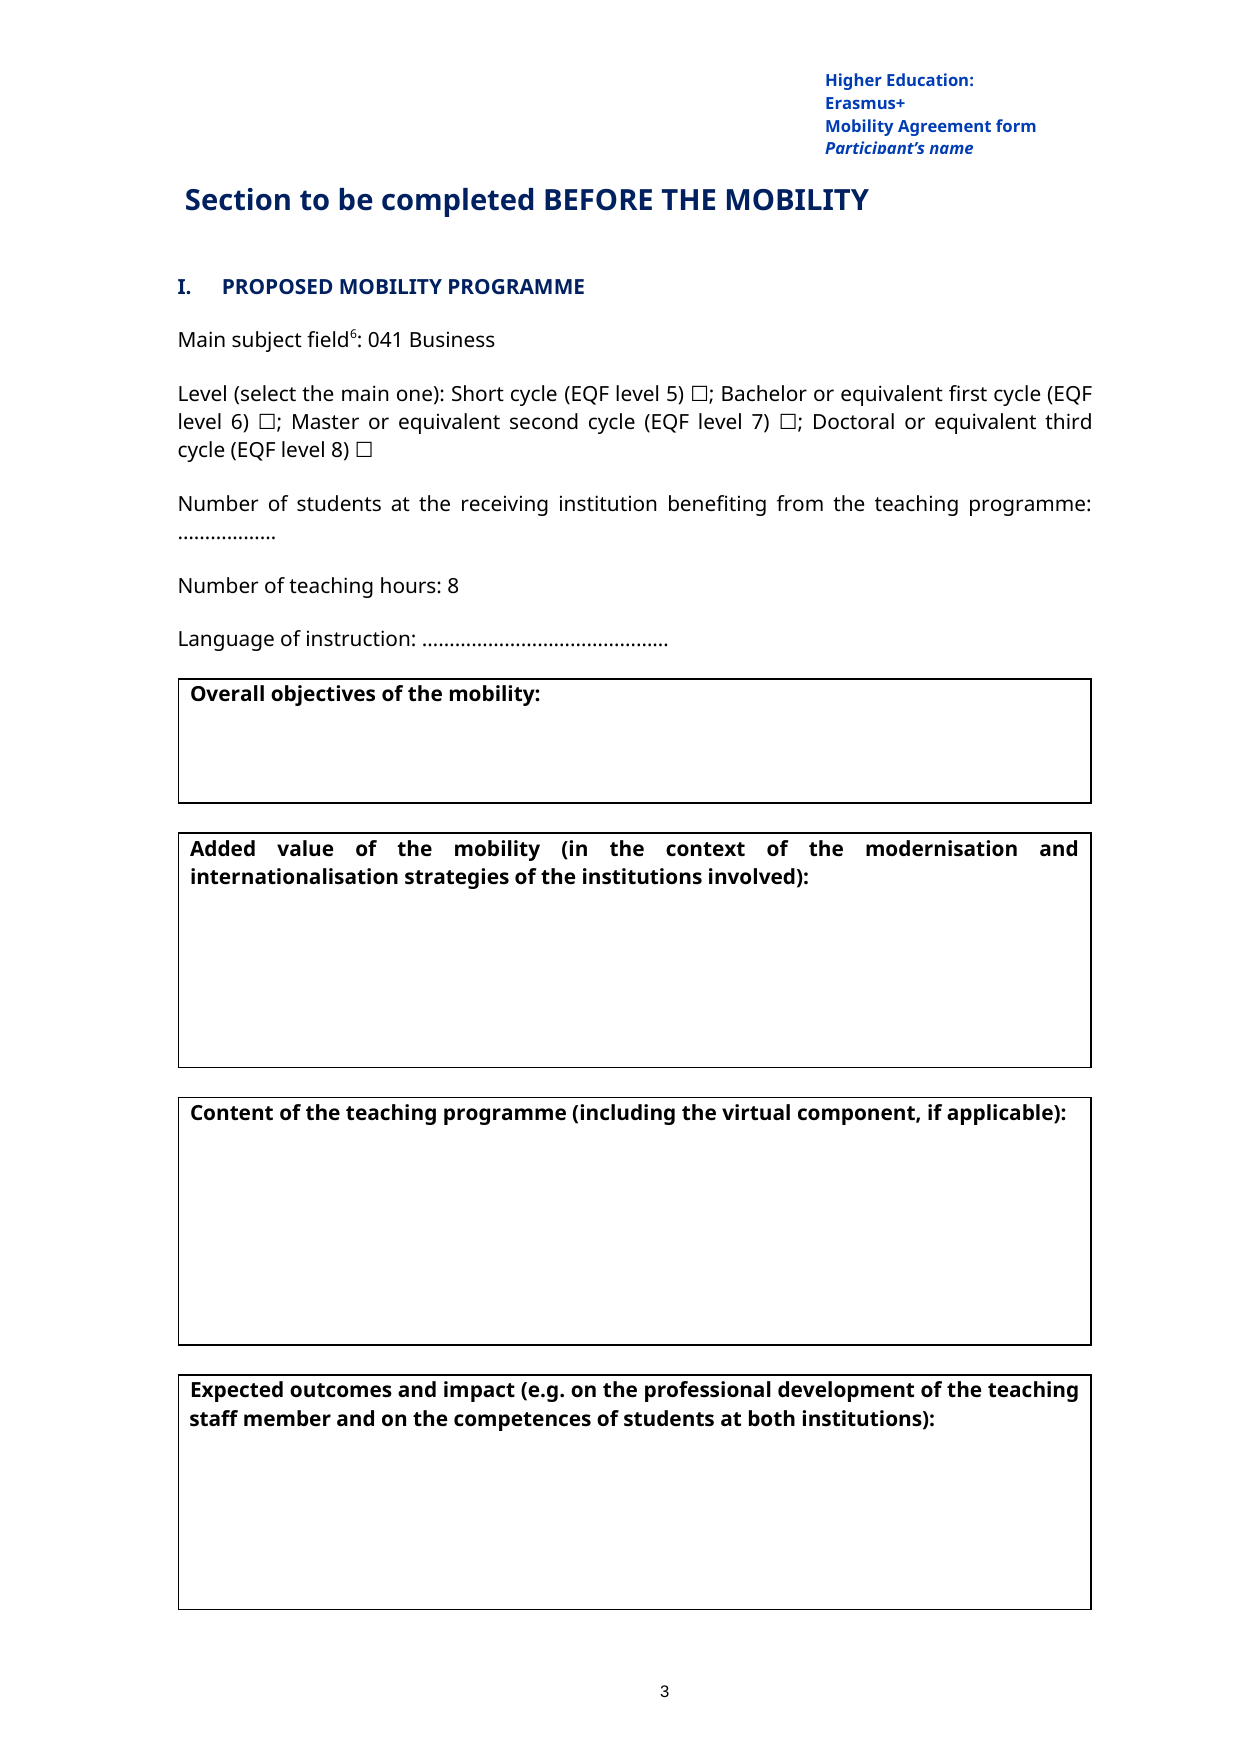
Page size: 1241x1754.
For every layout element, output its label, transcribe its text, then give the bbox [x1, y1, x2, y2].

text Main subject field: 041 Business [177, 325, 1092, 354]
text Language of instruction: ……………………………………… [177, 624, 1092, 653]
text Level (select the main one): Short cycle (EQF level 5) ; Bachelor or equivalent first cycle (EQF level 6) ; Master or equivalent second cycle (EQF level 7) ; Doctoral or equivalent third cycle (EQF level 8) [177, 379, 1092, 464]
table_header Overall objectives of the mobility: [179, 680, 1090, 802]
table_header Added value of the mobility (in the context of the modernisation and internationalisation strategies of the institutions involved): [179, 834, 1090, 1067]
text Number of teaching hours: 8 [177, 571, 1092, 599]
text Number of students at the receiving institution benefiting from the teaching programme: ……………… [177, 489, 1092, 546]
table_header Content of the teaching programme (including the virtual component, if applicable): [179, 1098, 1090, 1344]
table_header Expected outcomes and impact (e.g. on the professional development of the teaching staff member and on the competences of students at both institutions): [179, 1376, 1090, 1609]
text Section to be completed BEFORE THE MOBILITY [177, 179, 1196, 218]
subtitle I. PROPOSED MOBILITY PROGRAMME [177, 272, 1092, 300]
